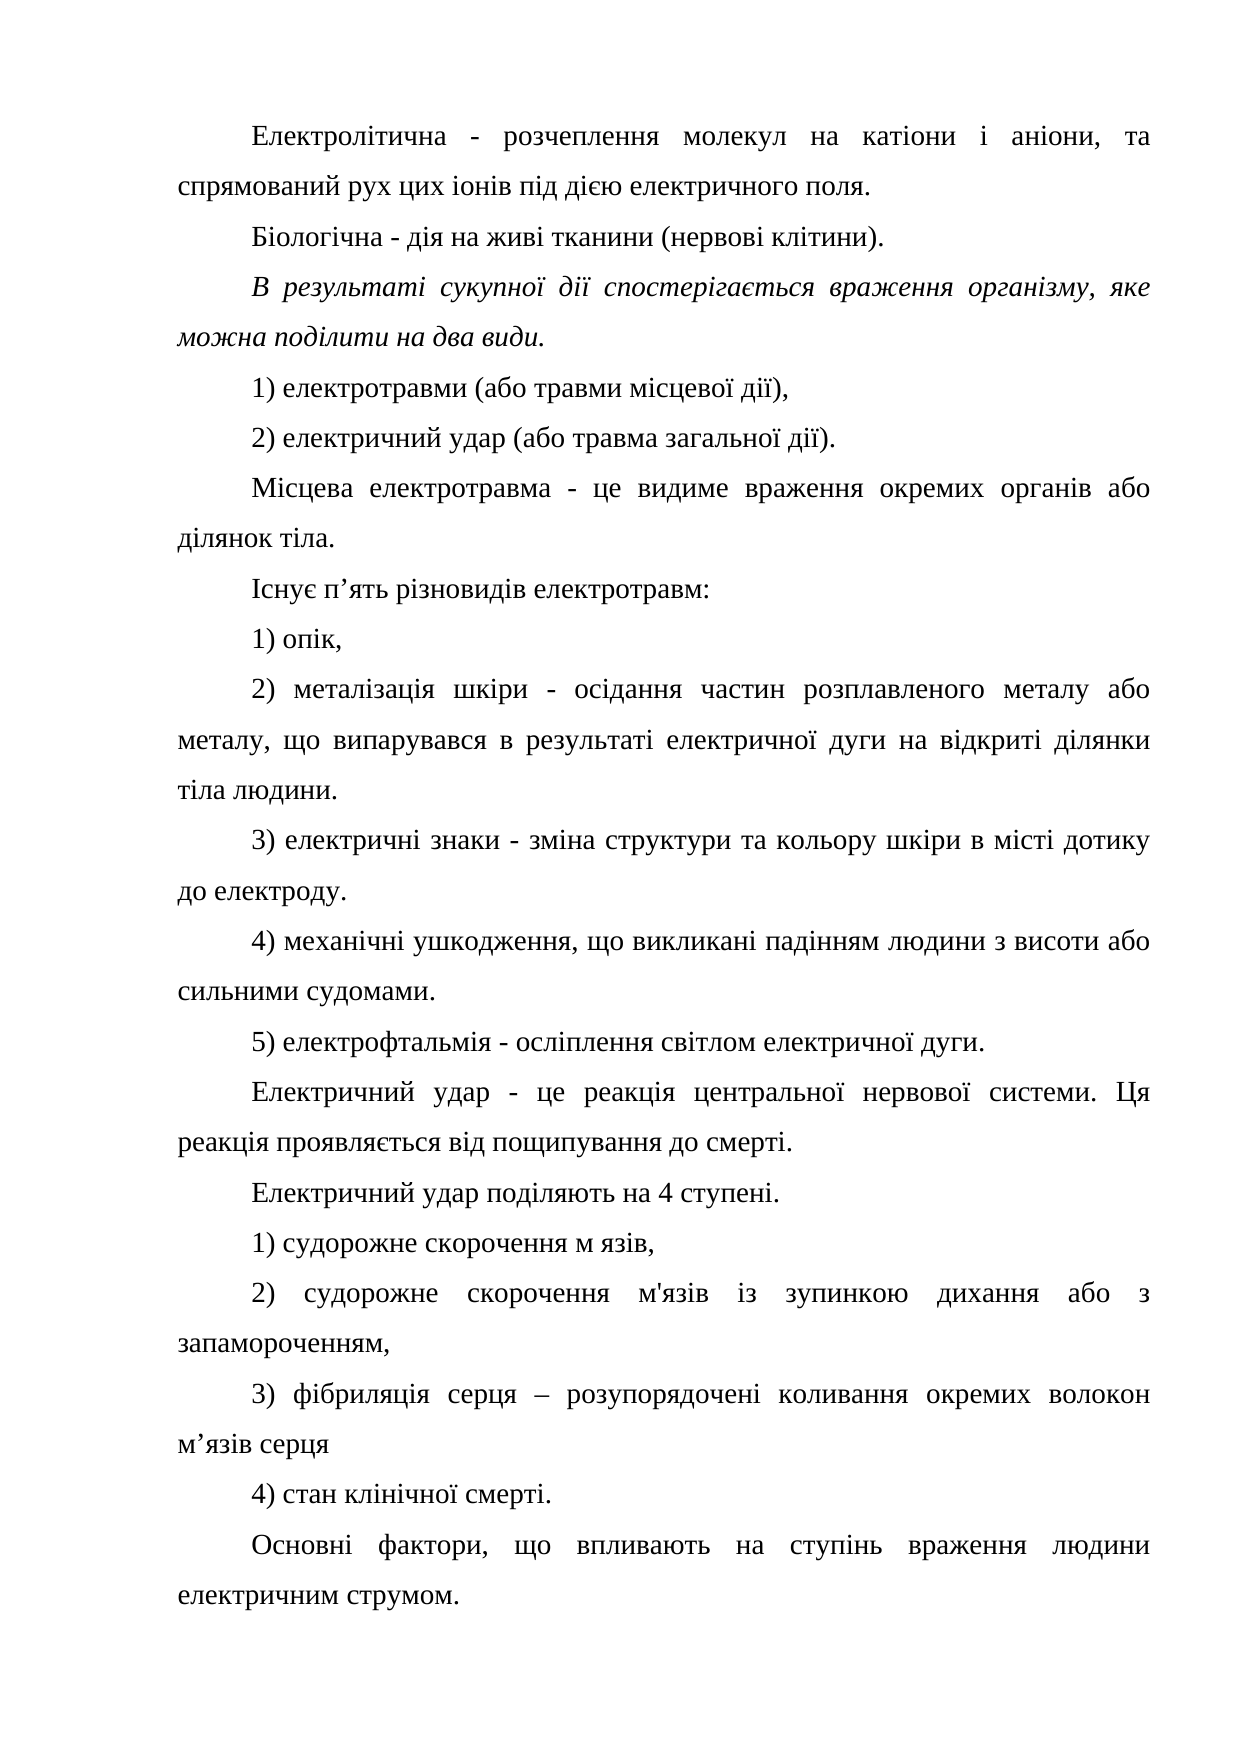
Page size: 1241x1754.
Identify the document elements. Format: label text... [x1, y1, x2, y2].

text 1) судорожне скорочення м язів, [177, 1225, 1152, 1258]
text 1) опік, [177, 621, 1152, 655]
text 3) електричні знаки - зміна структури та кольору шкіри в місті дотику до електроду. [177, 822, 1152, 906]
text Місцева електротравма - це видиме враження окремих органів або ділянок тіла. [177, 470, 1152, 554]
text 5) електрофтальмія - осліплення світлом електричної дуги. [177, 1024, 1152, 1057]
text 3) фібриляція серця – розупорядочені коливання окремих волокон м’язів серця [177, 1376, 1152, 1460]
text Електролітична - розчеплення молекул на катіони i аніони, та спрямований рух цих іонів під дією електричного поля. [177, 118, 1152, 202]
text 2) електричний удар (або травма загальної дії). [177, 420, 1152, 453]
text Існує п’ять різновидів електротравм: [177, 571, 1152, 604]
text Основні фактори, що впливають на ступінь враження людини електричним струмом. [177, 1527, 1152, 1611]
text 2) судорожне скорочення м'язів із зупинкою дихання або з запамороченням, [177, 1275, 1152, 1359]
text Електричний удар - це реакція центральної нервової системи. Ця реакція проявляється від пощипування до смерті. [177, 1074, 1152, 1158]
text Електричний удар поділяють на 4 ступені. [177, 1175, 1152, 1208]
text Біологічна - дія на живі тканини (нервові клітини). [177, 219, 1152, 252]
text 2) металізація шкіри - осідання частин розплавленого металу або металу, що випарувався в результаті електричної дуги на відкриті ділянки тіла людини. [177, 672, 1152, 806]
text 4) стан клінічної смерті. [177, 1477, 1152, 1510]
text 1) електротравми (або травми місцевої дії), [177, 370, 1152, 403]
text В результаті сукупної дії спостерігається враження організму, яке можна поділити на два види. [177, 269, 1152, 353]
text 4) механічні ушкодження, що викликані падінням людини з висоти або сильними судомами. [177, 923, 1152, 1007]
